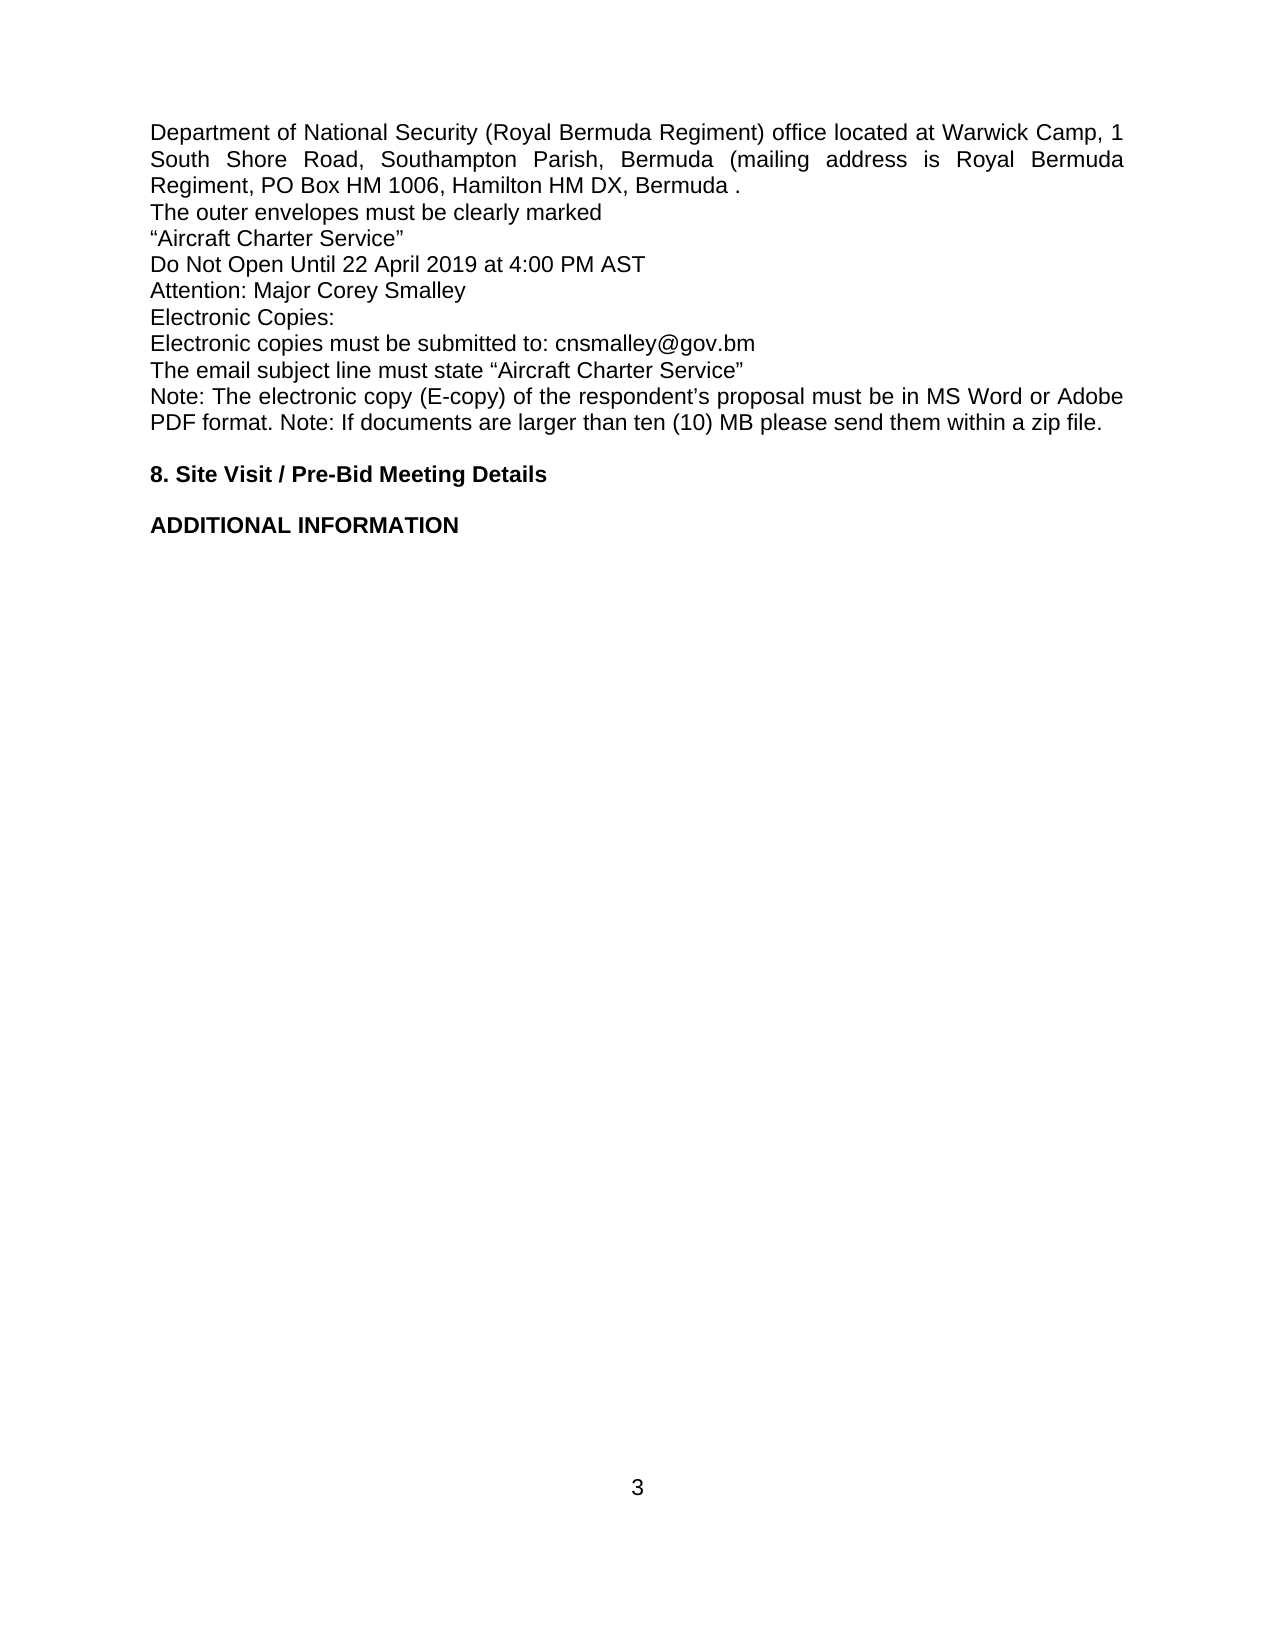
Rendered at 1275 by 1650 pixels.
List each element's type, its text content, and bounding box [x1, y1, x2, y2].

text Do Not Open Until 22 April 2019 at 4:00 PM AST [150, 251, 1125, 277]
text Department of National Security (Royal Bermuda Regiment) office located at Warwick Camp, 1 South Shore Road, Southampton Parish, Bermuda (mailing address is Royal Bermuda Regiment, PO Box HM 1006, Hamilton HM DX, Bermuda . [150, 119, 1125, 198]
text Electronic Copies: [150, 304, 1125, 330]
subtitle ADDITIONAL INFORMATION [150, 512, 1125, 538]
text The outer envelopes must be clearly marked [150, 198, 1125, 225]
text “Aircraft Charter Service” [150, 225, 1125, 251]
text Attention: Major Corey Smalley [150, 277, 1125, 304]
text Electronic copies must be submitted to: cnsmalley@gov.bm [150, 330, 1125, 357]
text Note: The electronic copy (E-copy) of the respondent’s proposal must be in MS Word or Adobe PDF format. Note: If documents are larger than ten (10) MB please send them within a zip file. [150, 383, 1125, 436]
subtitle 8. Site Visit / Pre-Bid Meeting Details [150, 461, 1125, 487]
text The email subject line must state “Aircraft Charter Service” [150, 357, 1125, 383]
